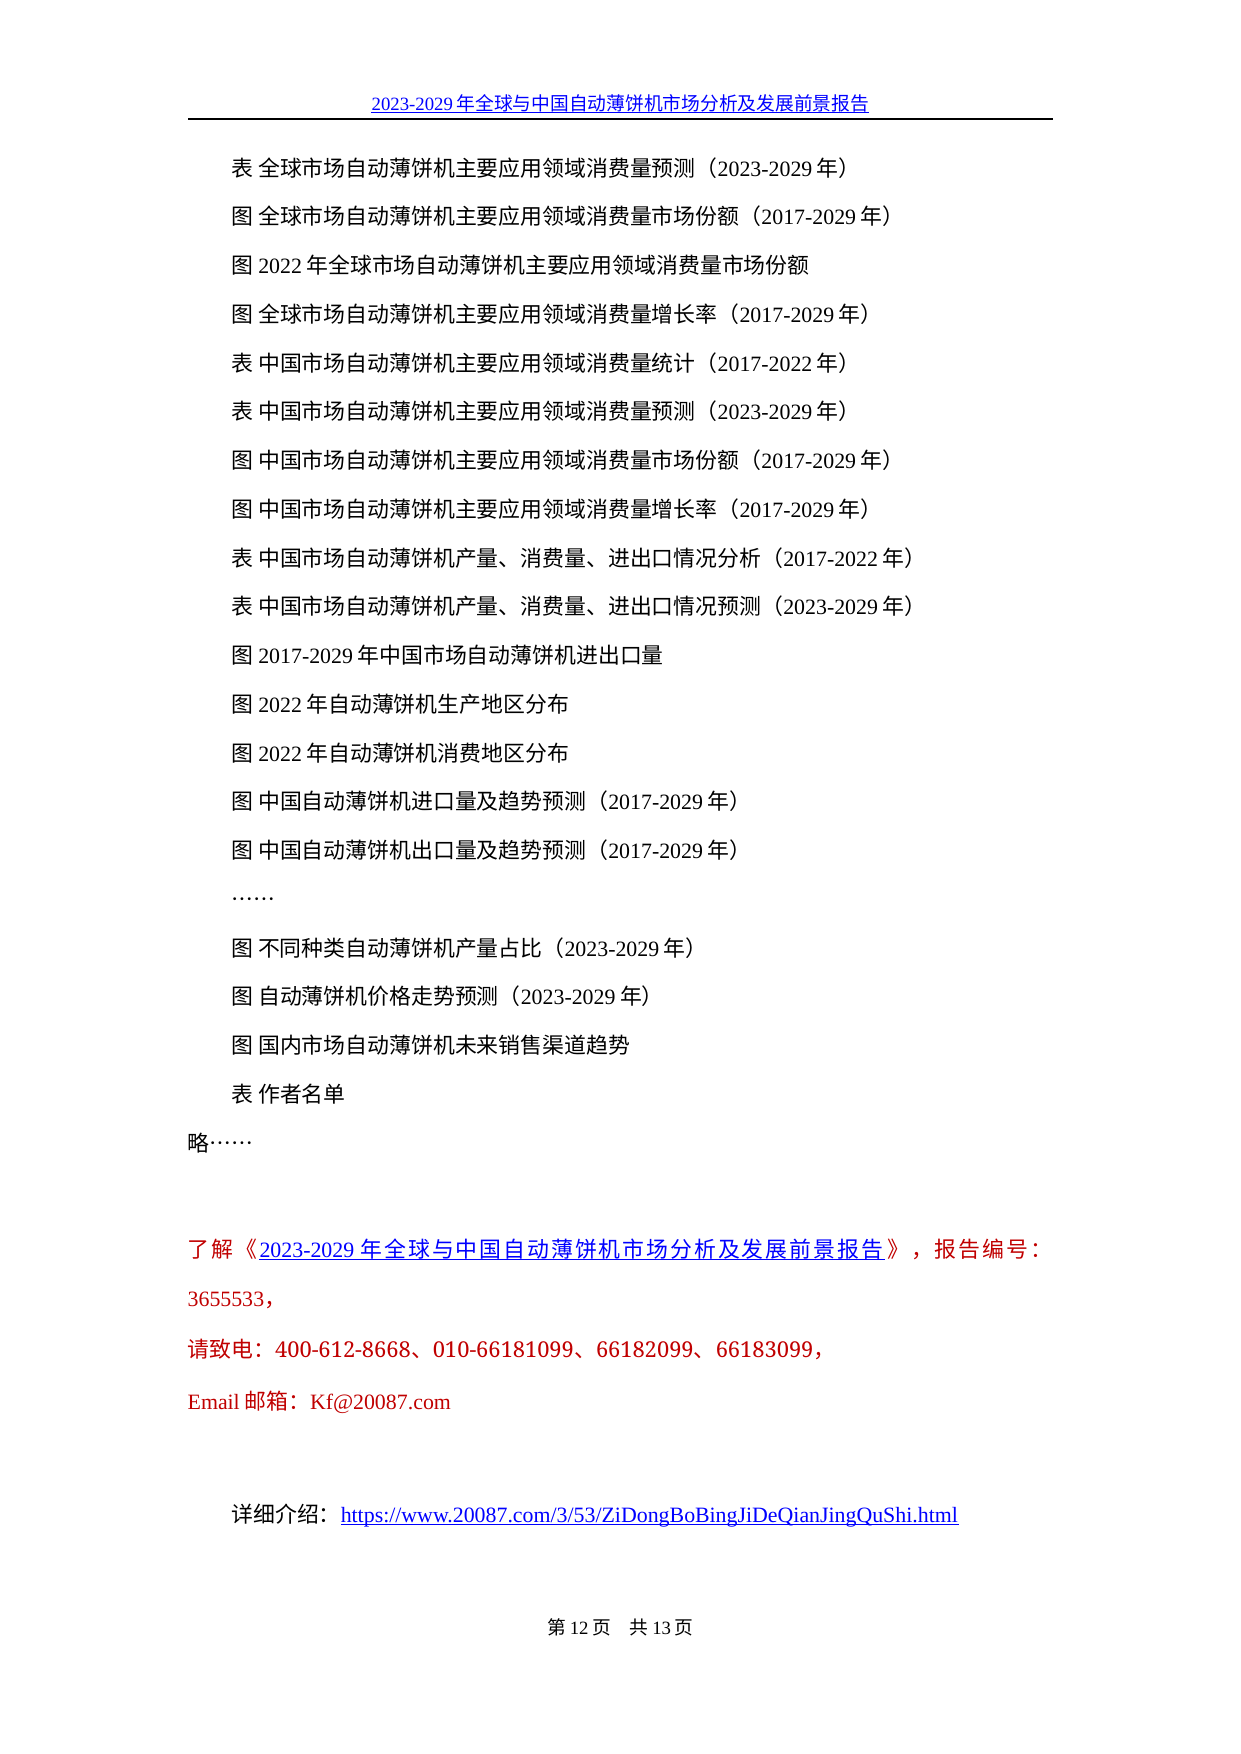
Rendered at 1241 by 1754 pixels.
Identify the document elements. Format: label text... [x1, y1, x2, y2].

text 请致电：400-612-8668、010-66181099、66182099、66183099， [187, 1332, 1053, 1364]
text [187, 150, 1053, 1158]
text 详细介绍：https://www.20087.com/3/53/ZiDongBoBingJiDeQianJingQuShi.html [187, 1496, 1053, 1529]
text 了解《2023-2029年全球与中国自动薄饼机市场分析及发展前景报告》，报告编号：3655533， [187, 1232, 1053, 1313]
text Email邮箱：Kf@20087.com [187, 1383, 1053, 1416]
